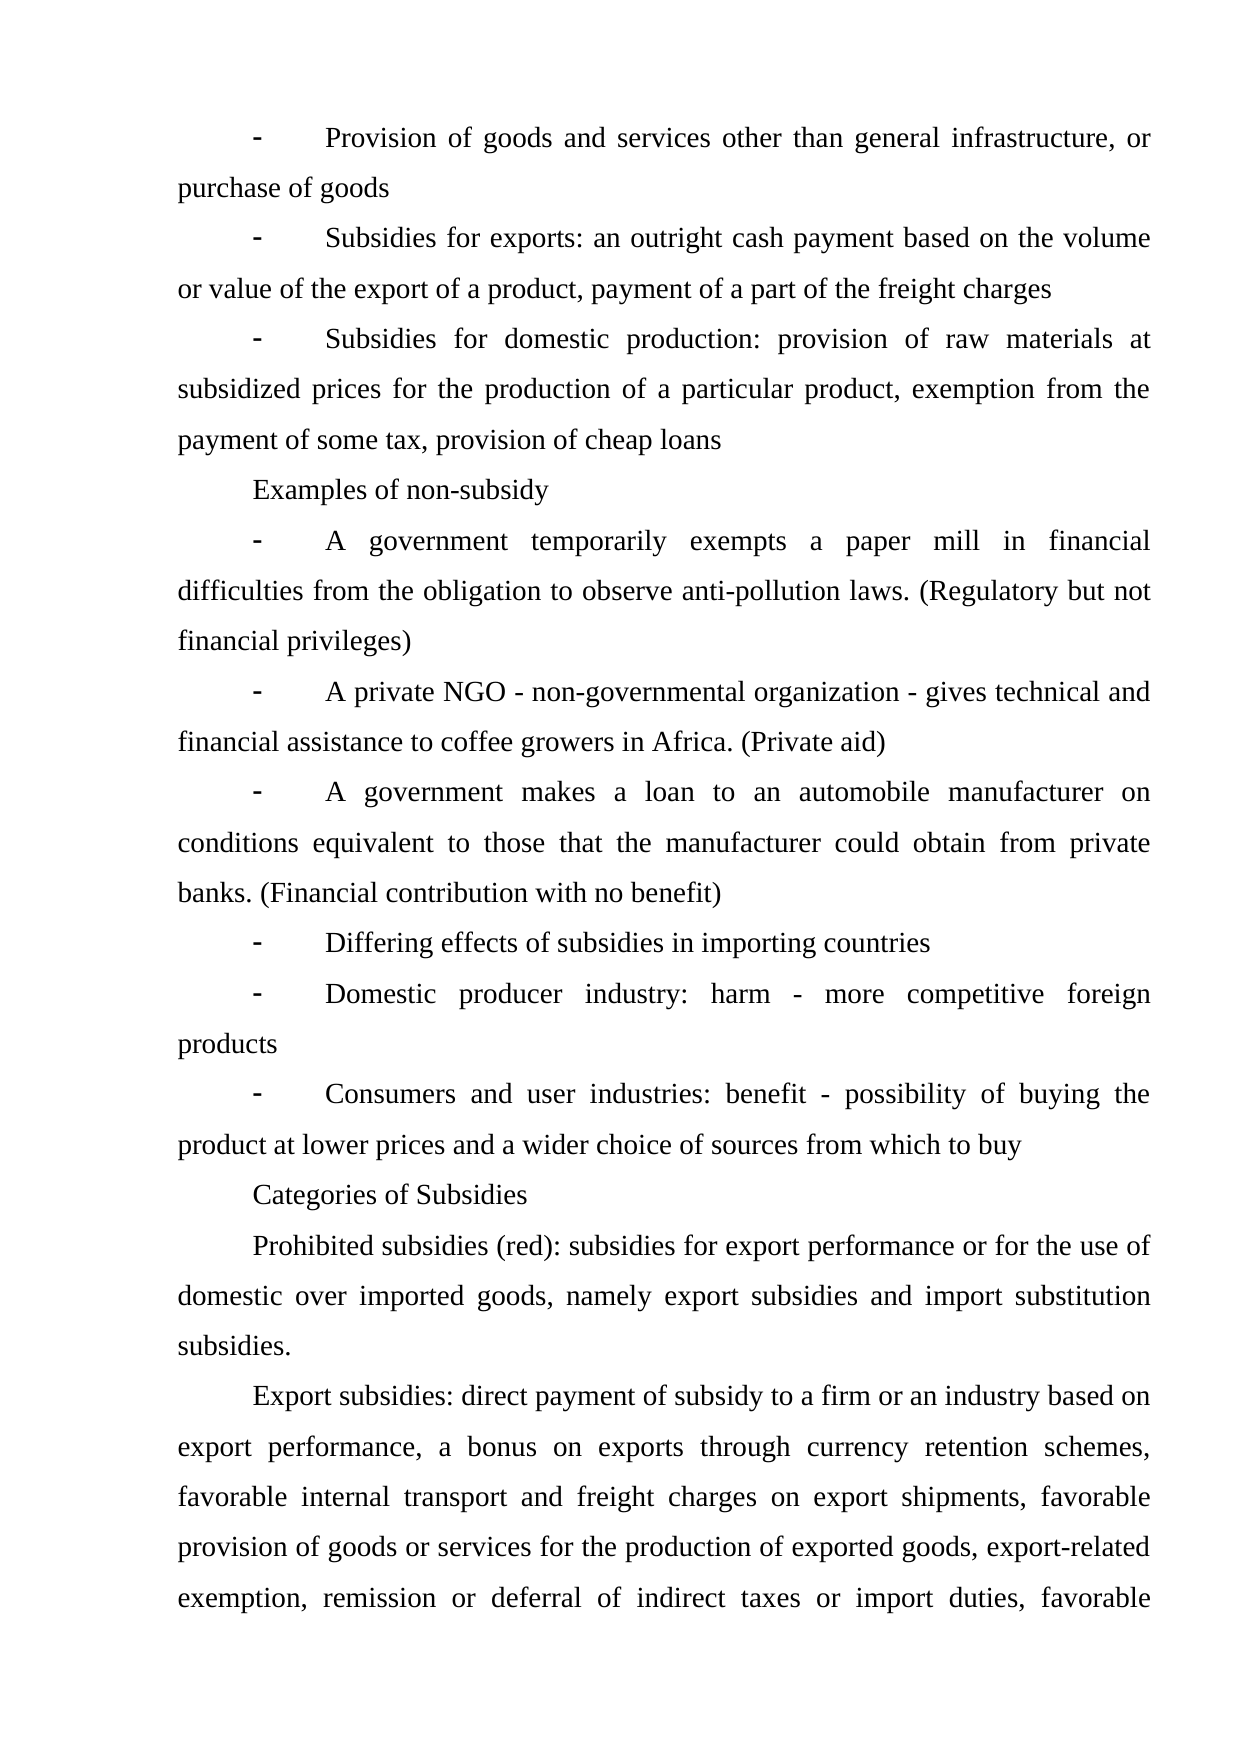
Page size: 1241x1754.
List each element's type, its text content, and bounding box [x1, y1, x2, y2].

list Provision of goods and services other than general infrastructure, or purchase of goods [177, 120, 1152, 204]
list A government makes a loan to an automobile manufacturer on conditions equivalent to those that the manufacturer could obtain from private banks. (Financial contribution with no benefit) [177, 774, 1152, 909]
list A private NGO - non-governmental organization - gives technical and financial assistance to coffee growers in Africa. (Private aid) [177, 674, 1152, 758]
list Subsidies for exports: an outright cash payment based on the volume or value of the export of a product, payment of a part of the freight charges [177, 221, 1152, 304]
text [177, 1378, 1152, 1613]
text Prohibited subsidies (red): subsidies for export performance or for the use of domestic over imported goods, namely export subsidies and import substitution subsidies. [177, 1228, 1152, 1362]
subtitle Categories of Subsidies [177, 1177, 1152, 1211]
list Consumers and user industries: benefit - possibility of buying the product at lower prices and a wider choice of sources from which to buy [177, 1077, 1152, 1161]
list Domestic producer industry: harm - more competitive foreign products [177, 976, 1152, 1060]
list Subsidies for domestic production: provision of raw materials at subsidized prices for the production of a particular product, exemption from the payment of some tax, provision of cheap loans [177, 321, 1152, 456]
list Differing effects of subsidies in importing countries [177, 925, 1152, 959]
text Examples of non-subsidy [177, 472, 1152, 506]
list A government temporarily exempts a paper mill in financial difficulties from the obligation to observe anti-pollution laws. (Regulatory but not financial privileges) [177, 523, 1152, 657]
